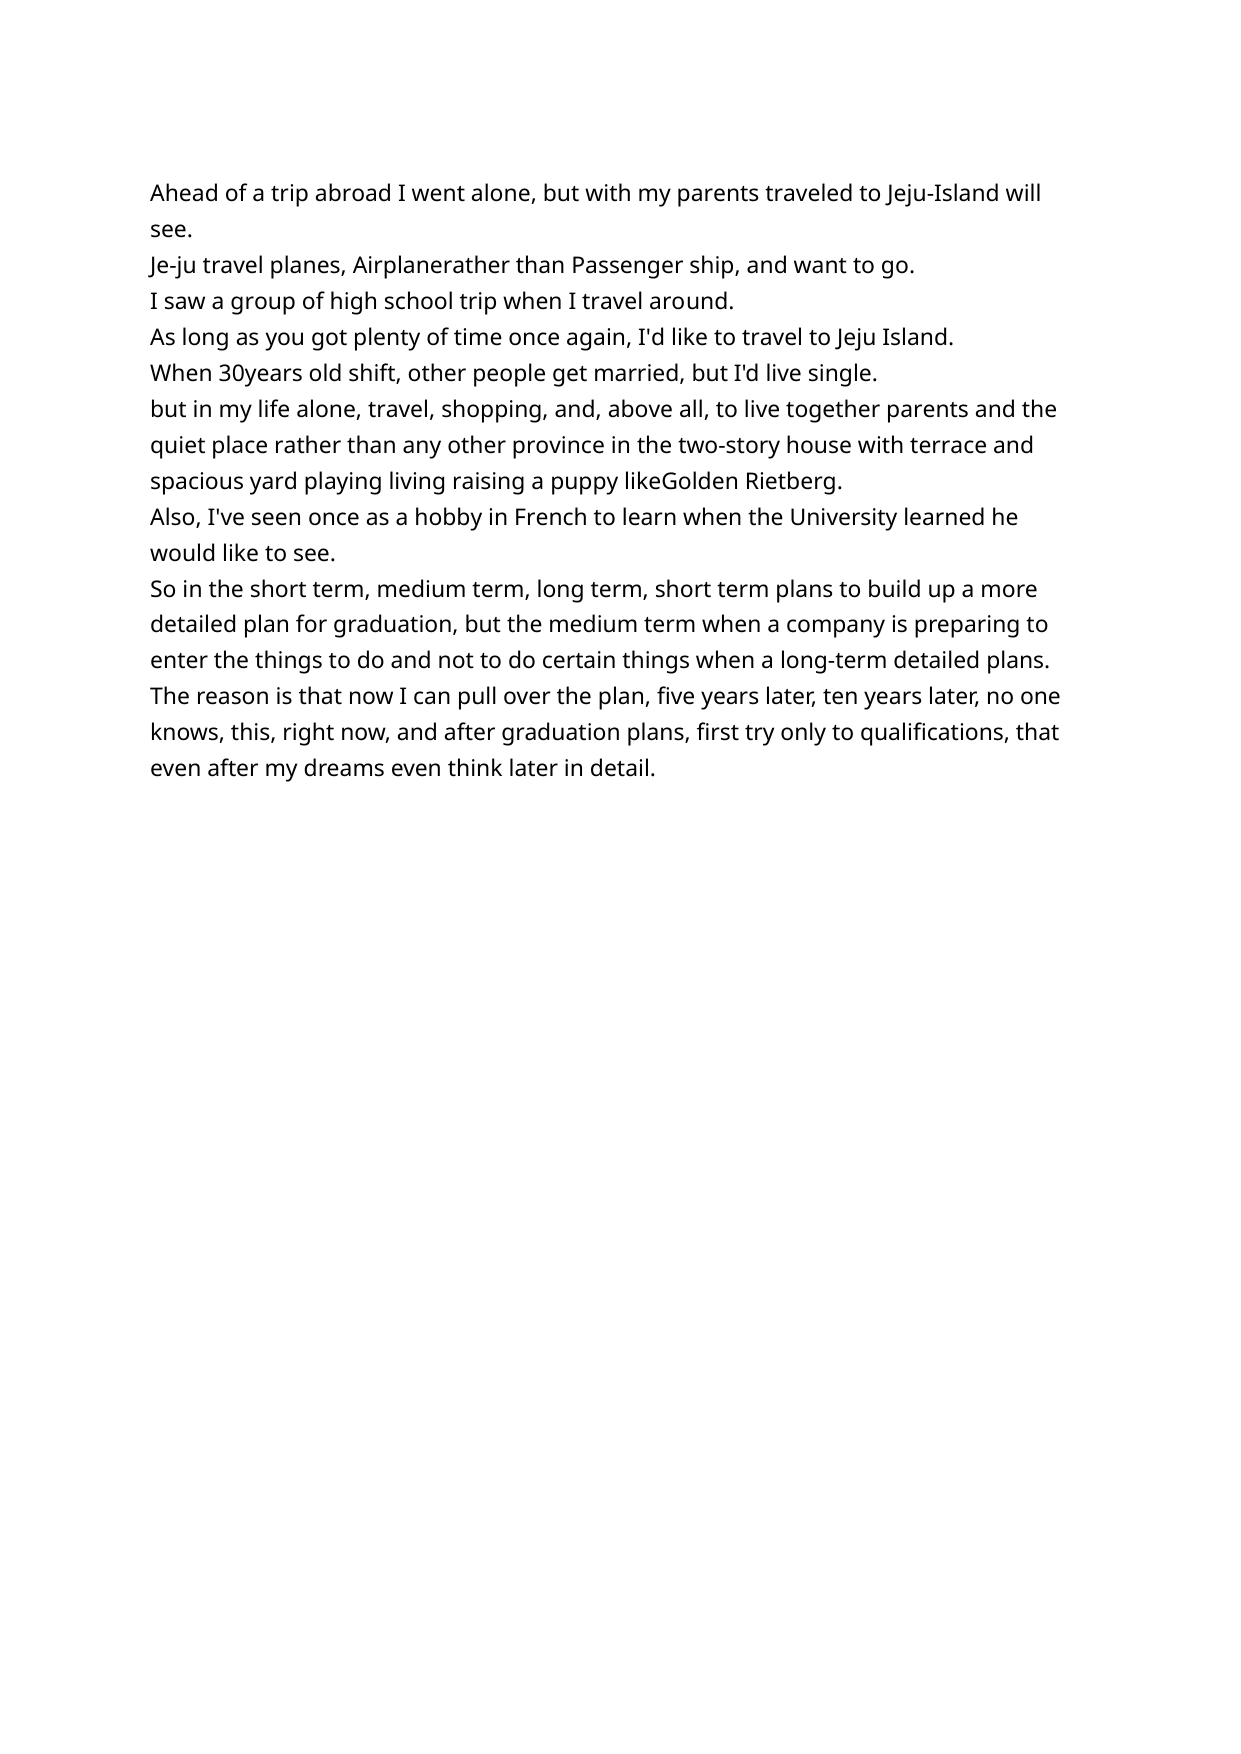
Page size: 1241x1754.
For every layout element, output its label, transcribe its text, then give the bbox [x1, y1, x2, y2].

text As long as you got plenty of time once again, I'd like to travel to Jeju Island. [150, 321, 1090, 352]
text When 30years old shift, other people get married, but I'd live single. [150, 357, 1090, 388]
text Also, I've seen once as a hobby in French to learn when the University learned he would like to see. [150, 501, 1090, 568]
text Je-ju travel planes, Airplanerather than Passenger ship, and want to go. [150, 249, 1090, 280]
text So in the short term, medium term, long term, short term plans to build up a more detailed plan for graduation, but the medium term when a company is preparing to enter the things to do and not to do certain things when a long-term detailed plans. The reason is that now I can pull over the plan, five years later, ten years later, no one knows, this, right now, and after graduation plans, first try only to qualifications, that even after my dreams even think later in detail. [150, 572, 1090, 783]
text I saw a group of high school trip when I travel around. [150, 285, 1090, 316]
text Ahead of a trip abroad I went alone, but with my parents traveled to Jeju-Island will see. [150, 177, 1090, 244]
text but in my life alone, travel, shopping, and, above all, to live together parents and the quiet place rather than any other province in the two-story house with terrace and spacious yard playing living raising a puppy likeGolden Rietberg. [150, 393, 1090, 496]
